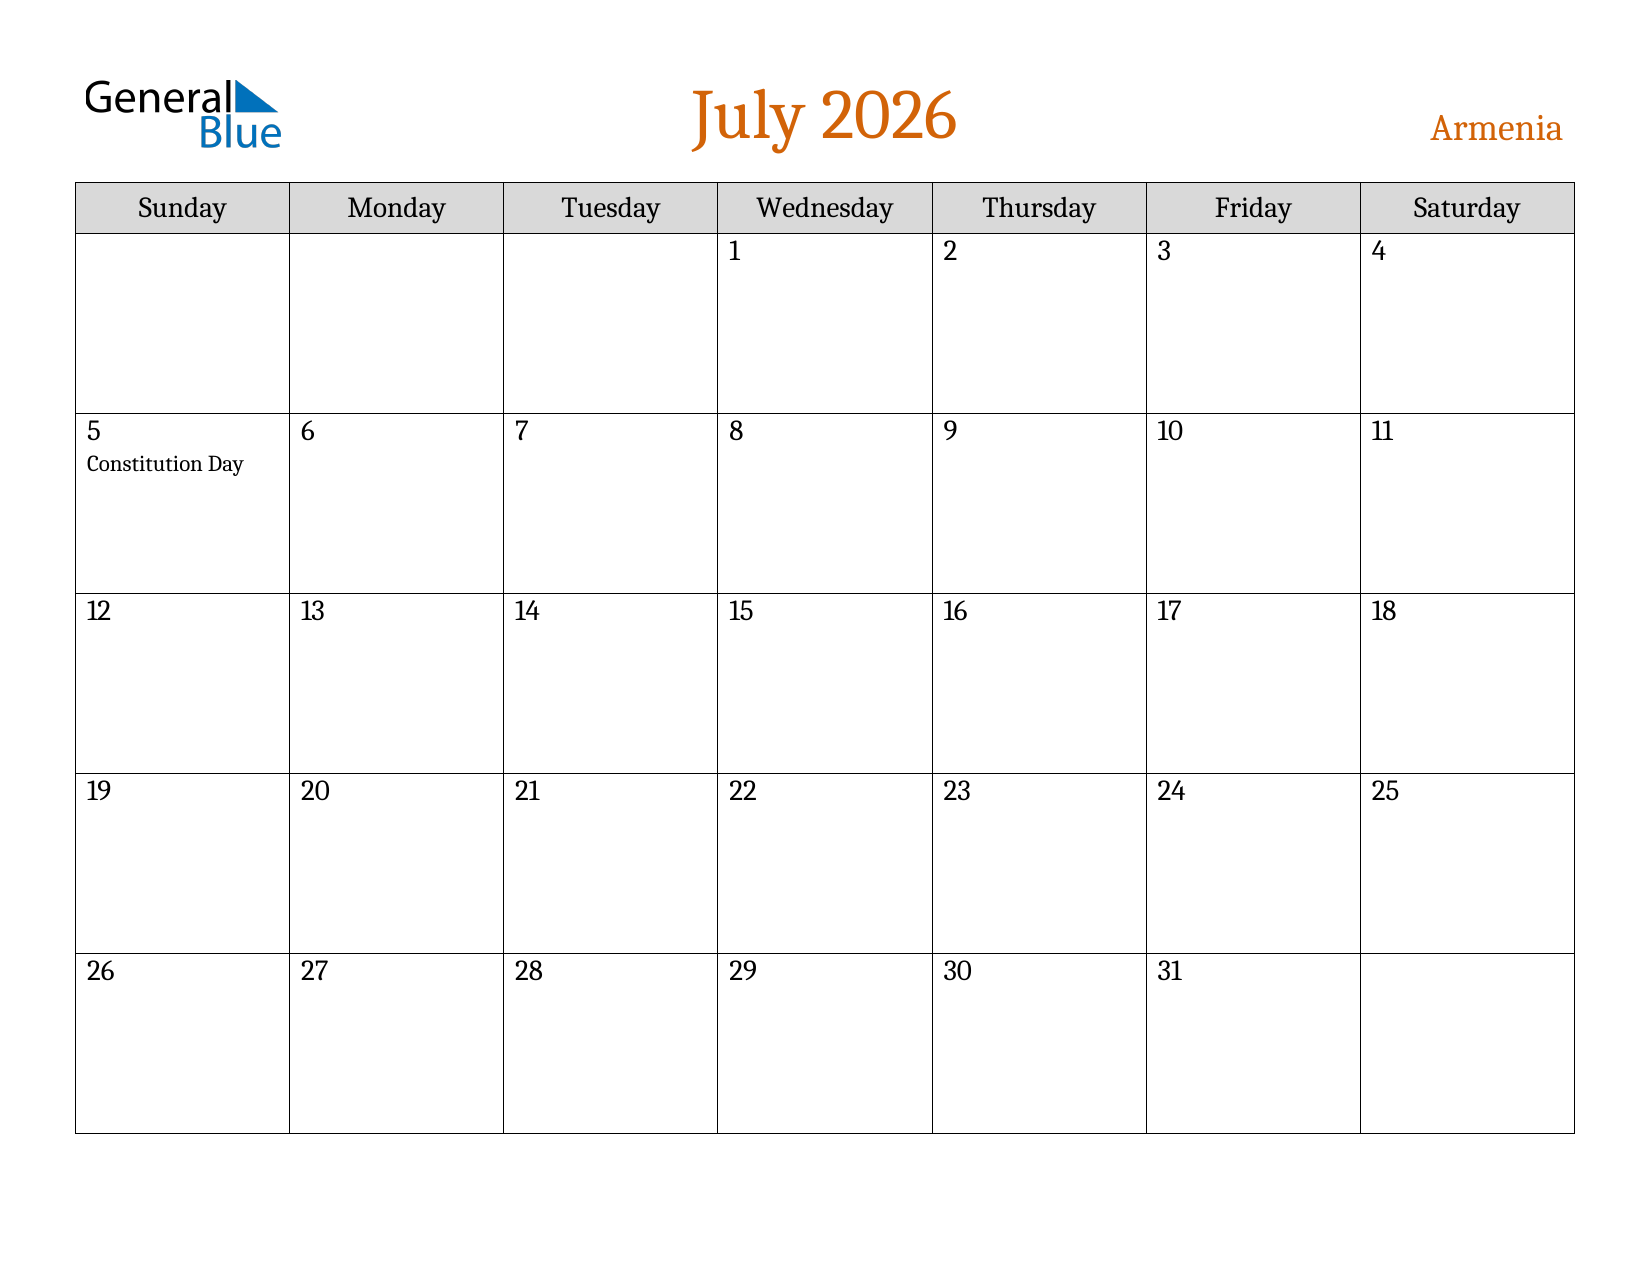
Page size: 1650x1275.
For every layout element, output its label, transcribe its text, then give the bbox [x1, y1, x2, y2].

table_cell [718, 810, 932, 953]
table_cell [504, 270, 717, 413]
table_cell 8 [718, 414, 932, 450]
table_cell [933, 270, 1146, 413]
table_header July 2026 [504, 75, 1146, 182]
table_cell 1 [718, 234, 932, 270]
table_cell [76, 630, 289, 773]
table_cell [290, 810, 503, 953]
table_cell [933, 990, 1146, 1133]
table_cell [76, 810, 289, 953]
table_cell [1361, 990, 1574, 1133]
table_cell 4 [1361, 234, 1574, 270]
table_cell 22 [718, 774, 932, 810]
table_cell [504, 990, 717, 1133]
table_cell 21 [504, 774, 717, 810]
table_cell 16 [933, 594, 1146, 630]
table_cell [1361, 630, 1574, 773]
table_cell 28 [504, 954, 717, 990]
table_cell 10 [1147, 414, 1360, 450]
table_cell 27 [290, 954, 503, 990]
table_cell [504, 810, 717, 953]
table_cell [718, 450, 932, 593]
table_header Armenia [1146, 75, 1574, 182]
table_cell 3 [1147, 234, 1360, 270]
table_cell 13 [290, 594, 503, 630]
table_cell [718, 630, 932, 773]
table_cell 11 [1361, 414, 1574, 450]
table_header [76, 75, 503, 182]
table_cell 19 [76, 774, 289, 810]
table_cell Friday [1147, 183, 1360, 233]
table_cell [1147, 270, 1360, 413]
table_cell 15 [718, 594, 932, 630]
table_cell [718, 270, 932, 413]
table_cell Thursday [933, 183, 1146, 233]
table_cell 6 [290, 414, 503, 450]
table_cell [290, 990, 503, 1133]
table_cell 18 [1361, 594, 1574, 630]
table_cell 9 [933, 414, 1146, 450]
table_cell Tuesday [504, 183, 717, 233]
table_cell 14 [504, 594, 717, 630]
table_cell Sunday [76, 183, 289, 233]
table_cell [504, 450, 717, 593]
table_cell 2 [933, 234, 1146, 270]
table_cell [1361, 954, 1574, 990]
table_cell 29 [718, 954, 932, 990]
table_cell Wednesday [718, 183, 932, 233]
table_cell [290, 450, 503, 593]
table_cell 25 [1361, 774, 1574, 810]
table_cell [1147, 990, 1360, 1133]
table_cell [290, 630, 503, 773]
table_cell [1147, 450, 1360, 593]
table_cell 24 [1147, 774, 1360, 810]
table_cell [933, 630, 1146, 773]
table_cell 20 [290, 774, 503, 810]
table_cell [1147, 810, 1360, 953]
table_cell 26 [76, 954, 289, 990]
table_cell 7 [504, 414, 717, 450]
picture [86, 80, 281, 148]
table_cell Saturday [1361, 183, 1574, 233]
table_cell [76, 990, 289, 1133]
table_cell [76, 270, 289, 413]
table_cell [290, 234, 503, 270]
table_cell [1361, 450, 1574, 593]
table_cell 5 [76, 414, 289, 450]
table_cell Monday [290, 183, 503, 233]
table_cell [1361, 270, 1574, 413]
table_cell 30 [933, 954, 1146, 990]
table_cell [1147, 630, 1360, 773]
table_cell [76, 234, 289, 270]
table_cell [504, 630, 717, 773]
table_cell [1361, 810, 1574, 953]
table_cell 17 [1147, 594, 1360, 630]
table_cell [290, 270, 503, 413]
table_cell [718, 990, 932, 1133]
table_cell 23 [933, 774, 1146, 810]
table_cell [933, 810, 1146, 953]
table_cell Constitution Day [76, 450, 289, 593]
table_cell 12 [76, 594, 289, 630]
table_cell [933, 450, 1146, 593]
table_cell 31 [1147, 954, 1360, 990]
table_cell [504, 234, 717, 270]
